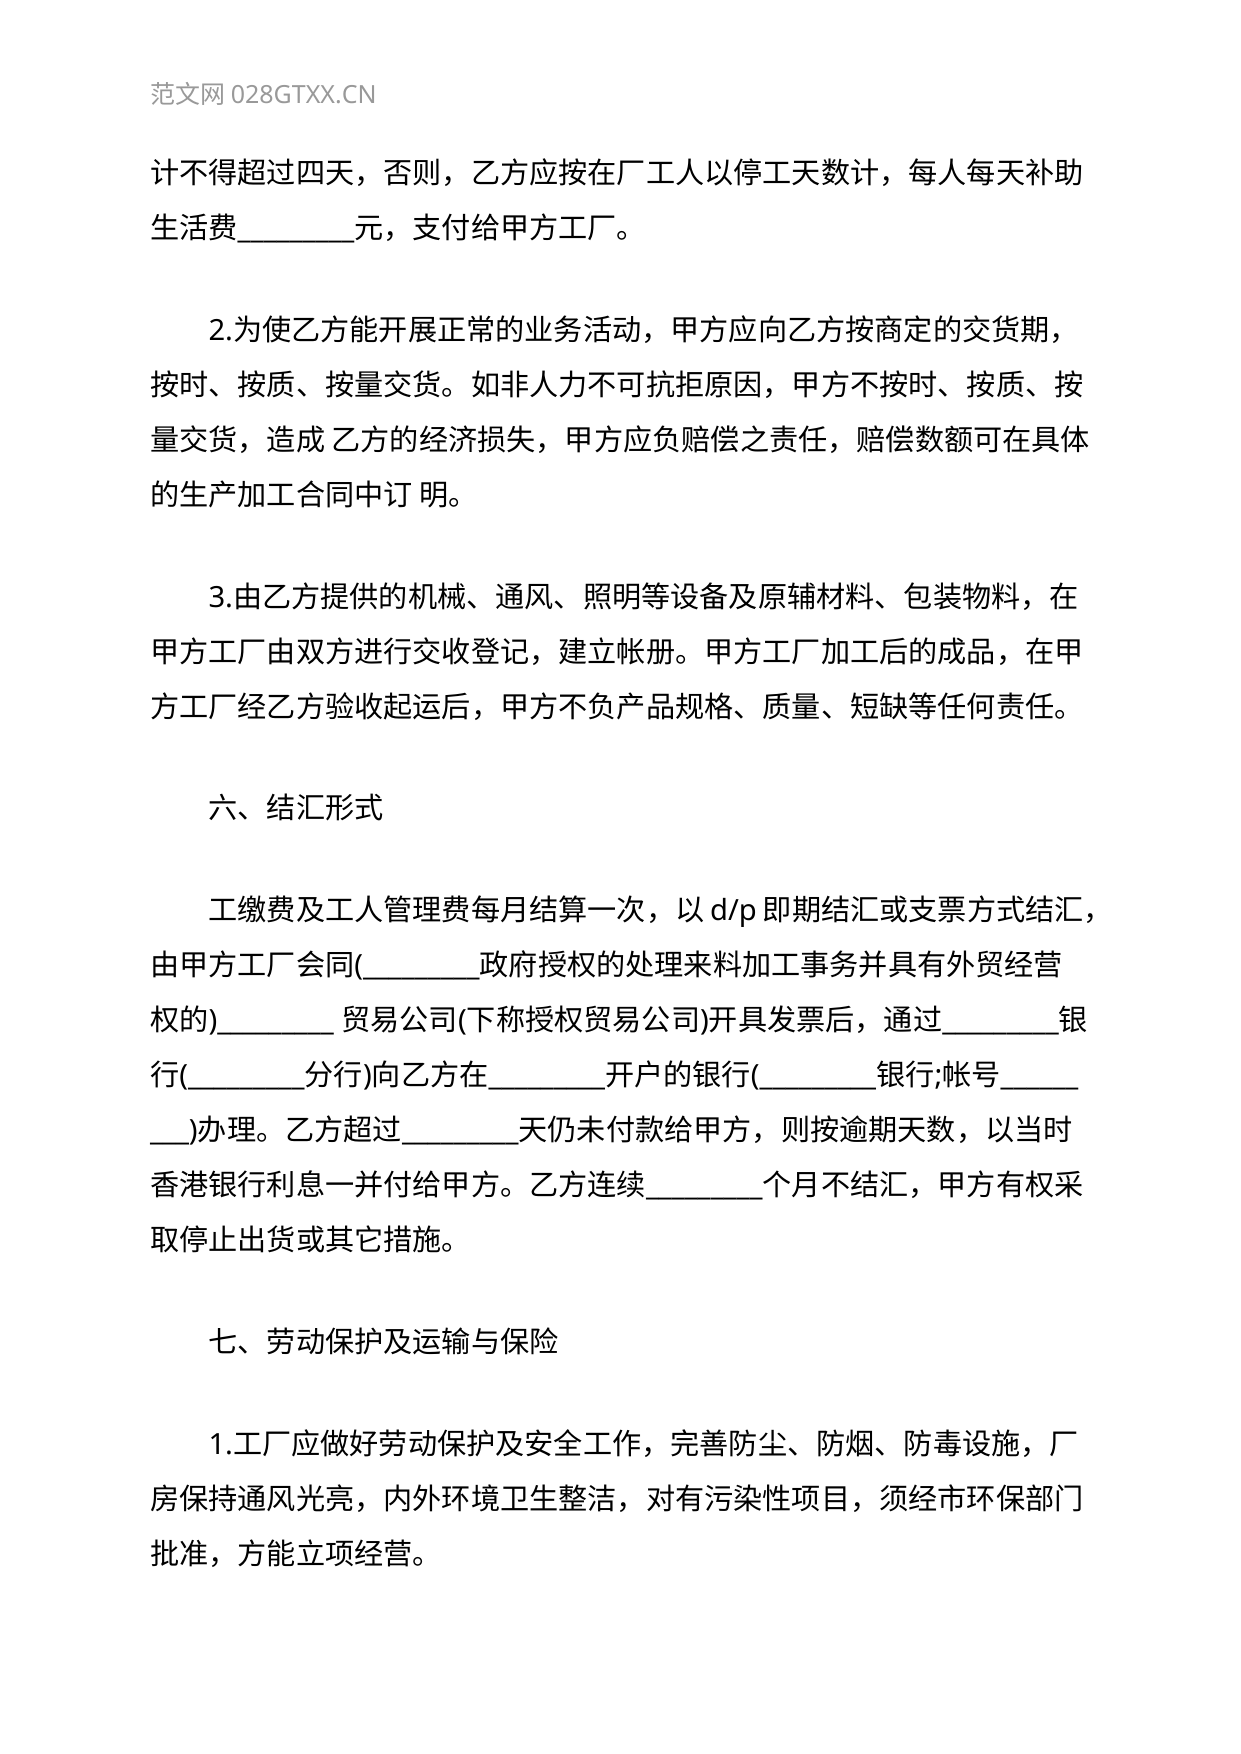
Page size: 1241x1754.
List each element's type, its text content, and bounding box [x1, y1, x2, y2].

text 2.为使乙方能开展正常的业务活动，甲方应向乙方按商定的交货期，按时、按质、按量交货。如非人力不可抗拒原因，甲方不按时、按质、按量交货，造成 乙方的经济损失，甲方应负赔偿之责任，赔偿数额可在具体的生产加工合同中订 明。 [150, 307, 1090, 514]
text 工缴费及工人管理费每月结算一次，以d/p即期结汇或支票方式结汇，由甲方工厂会同(_________政府授权的处理来料加工事务并具有外贸经营权的)_________ 贸易公司(下称授权贸易公司)开具发票后，通过_________银行(_________分行)向乙方在_________开户的银行(_________银行;帐号_________)办理。乙方超过_________天仍未付款给甲方，则按逾期天数，以当时香港银行利息一并付给甲方。乙方连续_________个月不结汇，甲方有权采取停止出货或其它措施。 [150, 887, 1090, 1259]
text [150, 150, 1090, 247]
text 六、结汇形式 [150, 785, 1090, 827]
text 3.由乙方提供的机械、通风、照明等设备及原辅材料、包装物料，在甲方工厂由双方进行交收登记，建立帐册。甲方工厂加工后的成品，在甲方工厂经乙方验收起运后，甲方不负产品规格、质量、短缺等任何责任。 [150, 573, 1090, 726]
text 七、劳动保护及运输与保险 [150, 1319, 1090, 1361]
text 1.工厂应做好劳动保护及安全工作，完善防尘、防烟、防毒设施，厂房保持通风光亮，内外环境卫生整洁，对有污染性项目，须经市环保部门批准，方能立项经营。 [150, 1420, 1090, 1573]
